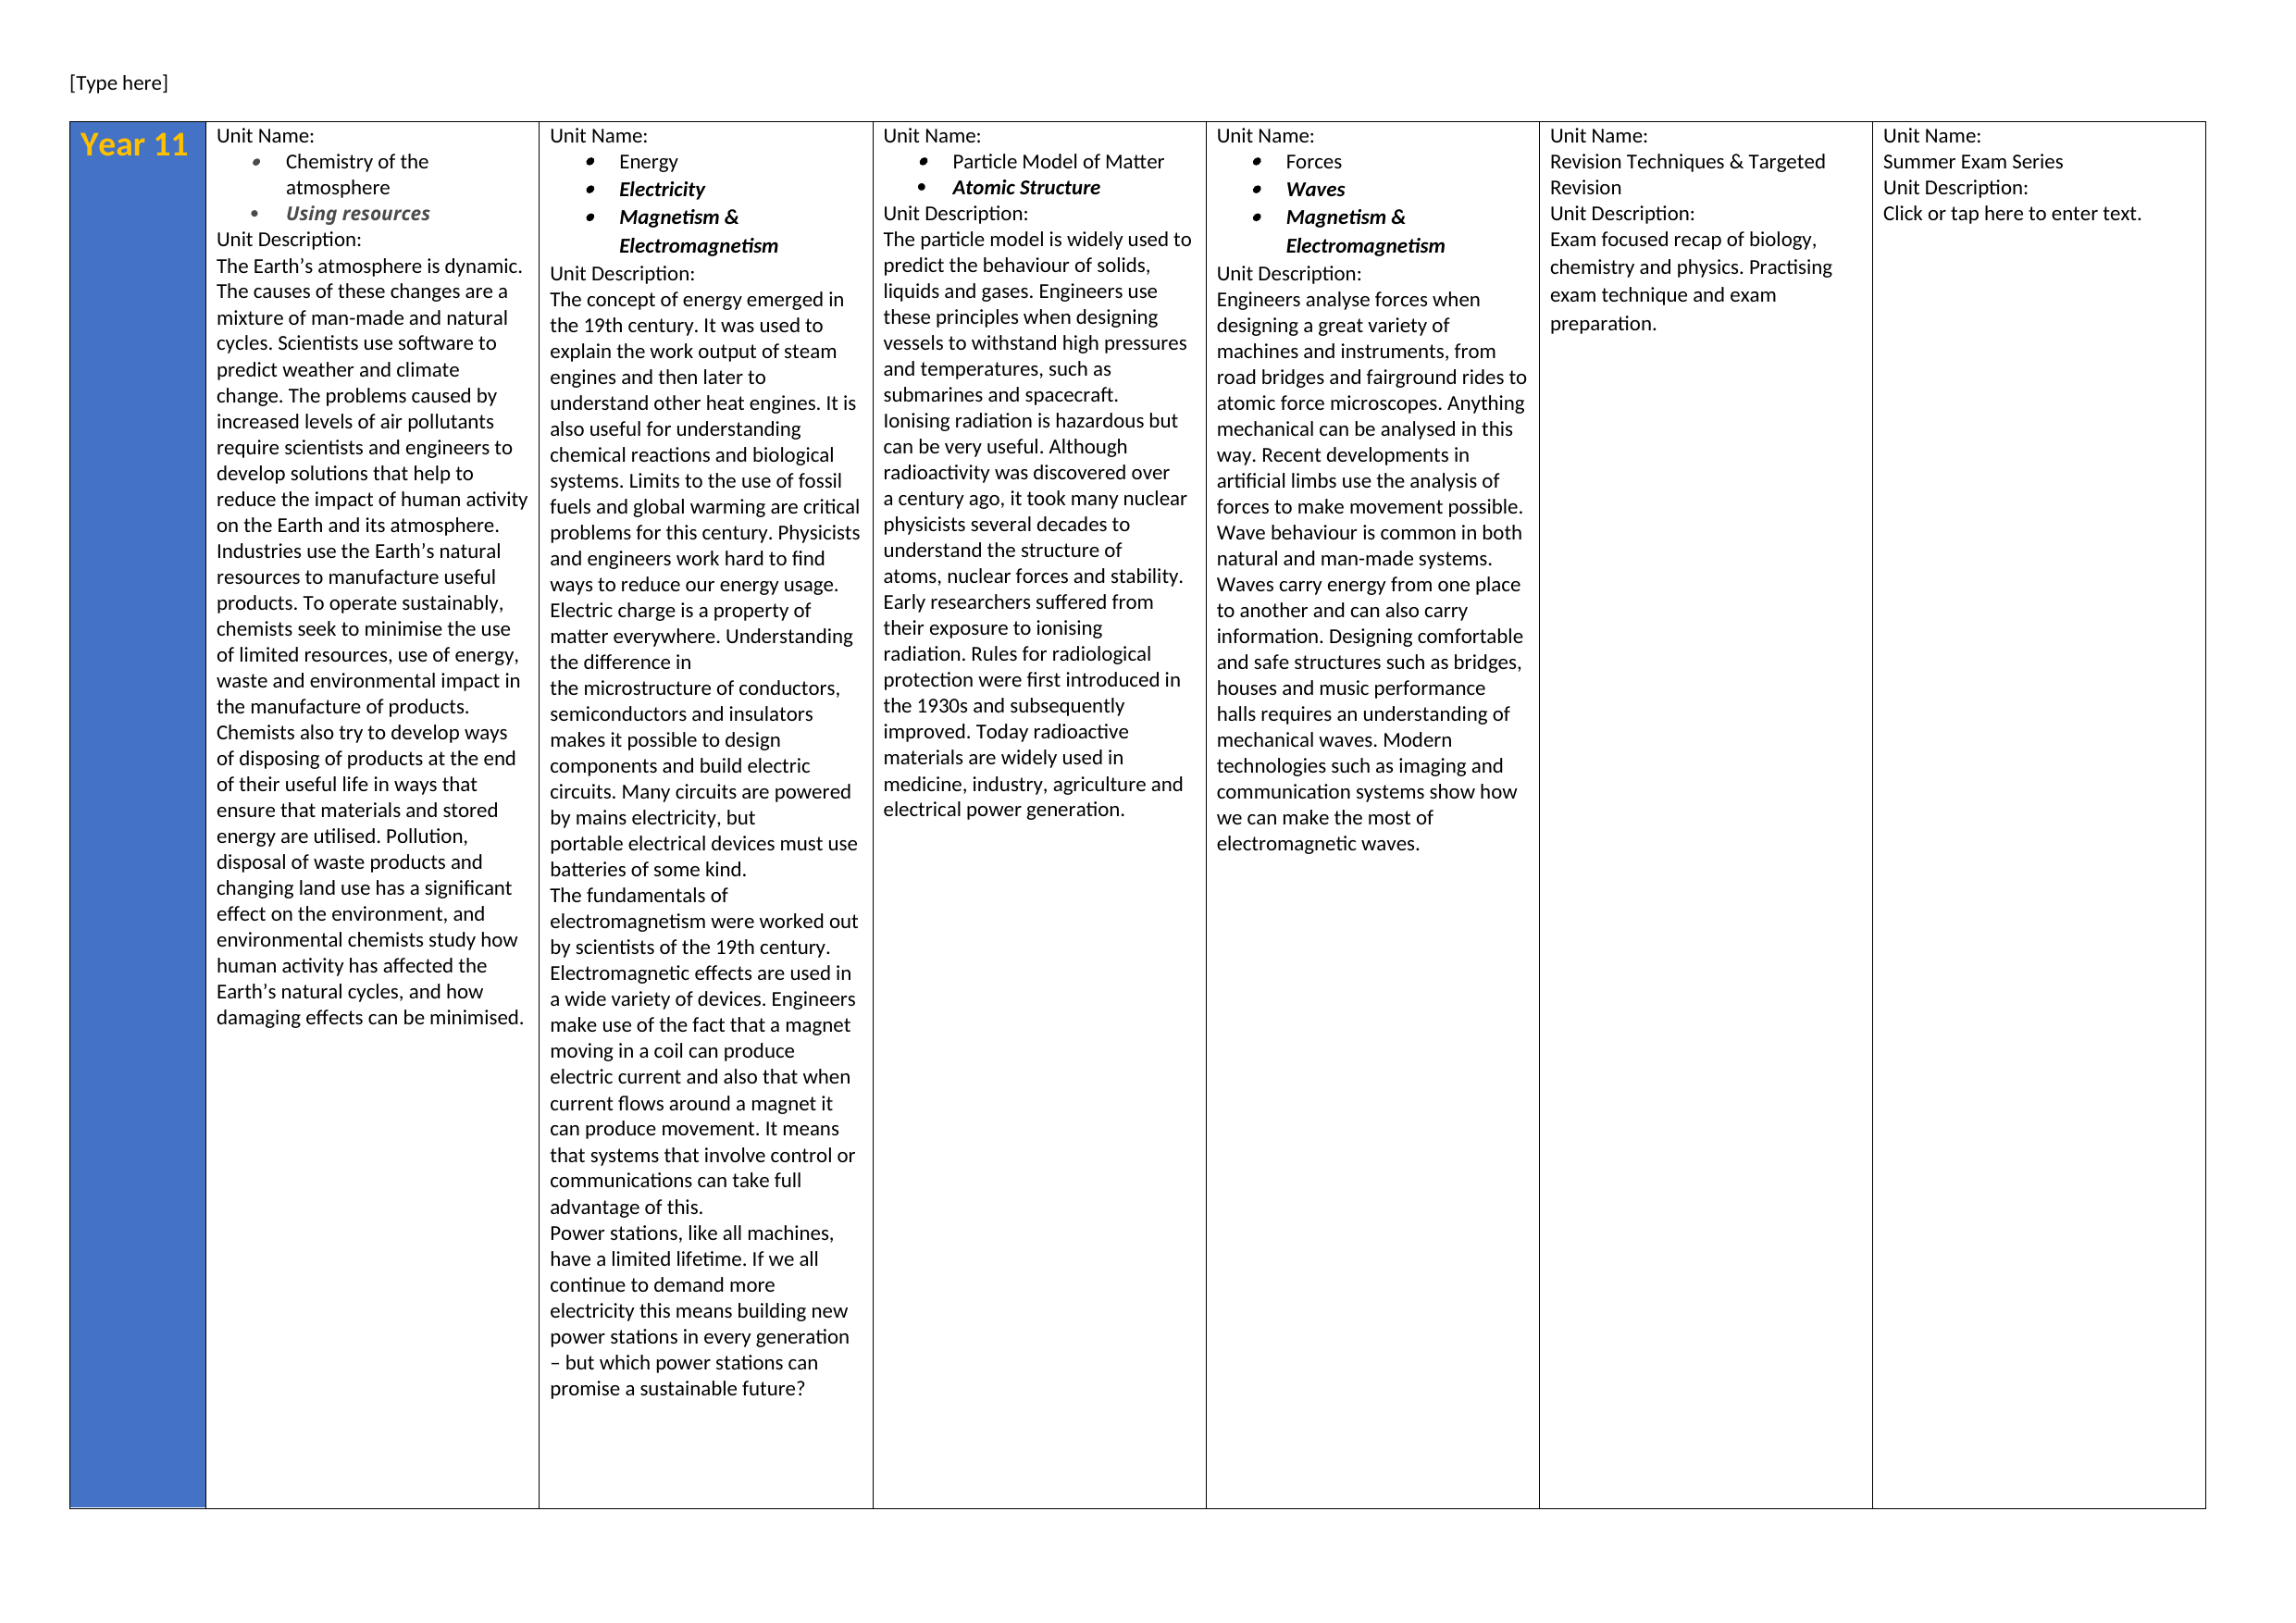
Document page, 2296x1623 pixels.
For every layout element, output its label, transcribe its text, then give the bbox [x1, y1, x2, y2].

table_cell Unit Name: Unit Description: [874, 122, 1206, 1507]
table_cell Unit Name: Unit Description: [540, 122, 873, 1507]
table_cell Unit Name: Unit Description: [1207, 122, 1539, 1507]
table_cell Unit Name: Unit Description: [1873, 122, 2205, 1507]
table_cell Unit Name: Unit Description: [206, 122, 539, 1507]
table_cell Year 11 [70, 122, 205, 1507]
table_cell Unit Name: Unit Description: [1540, 122, 1872, 1507]
